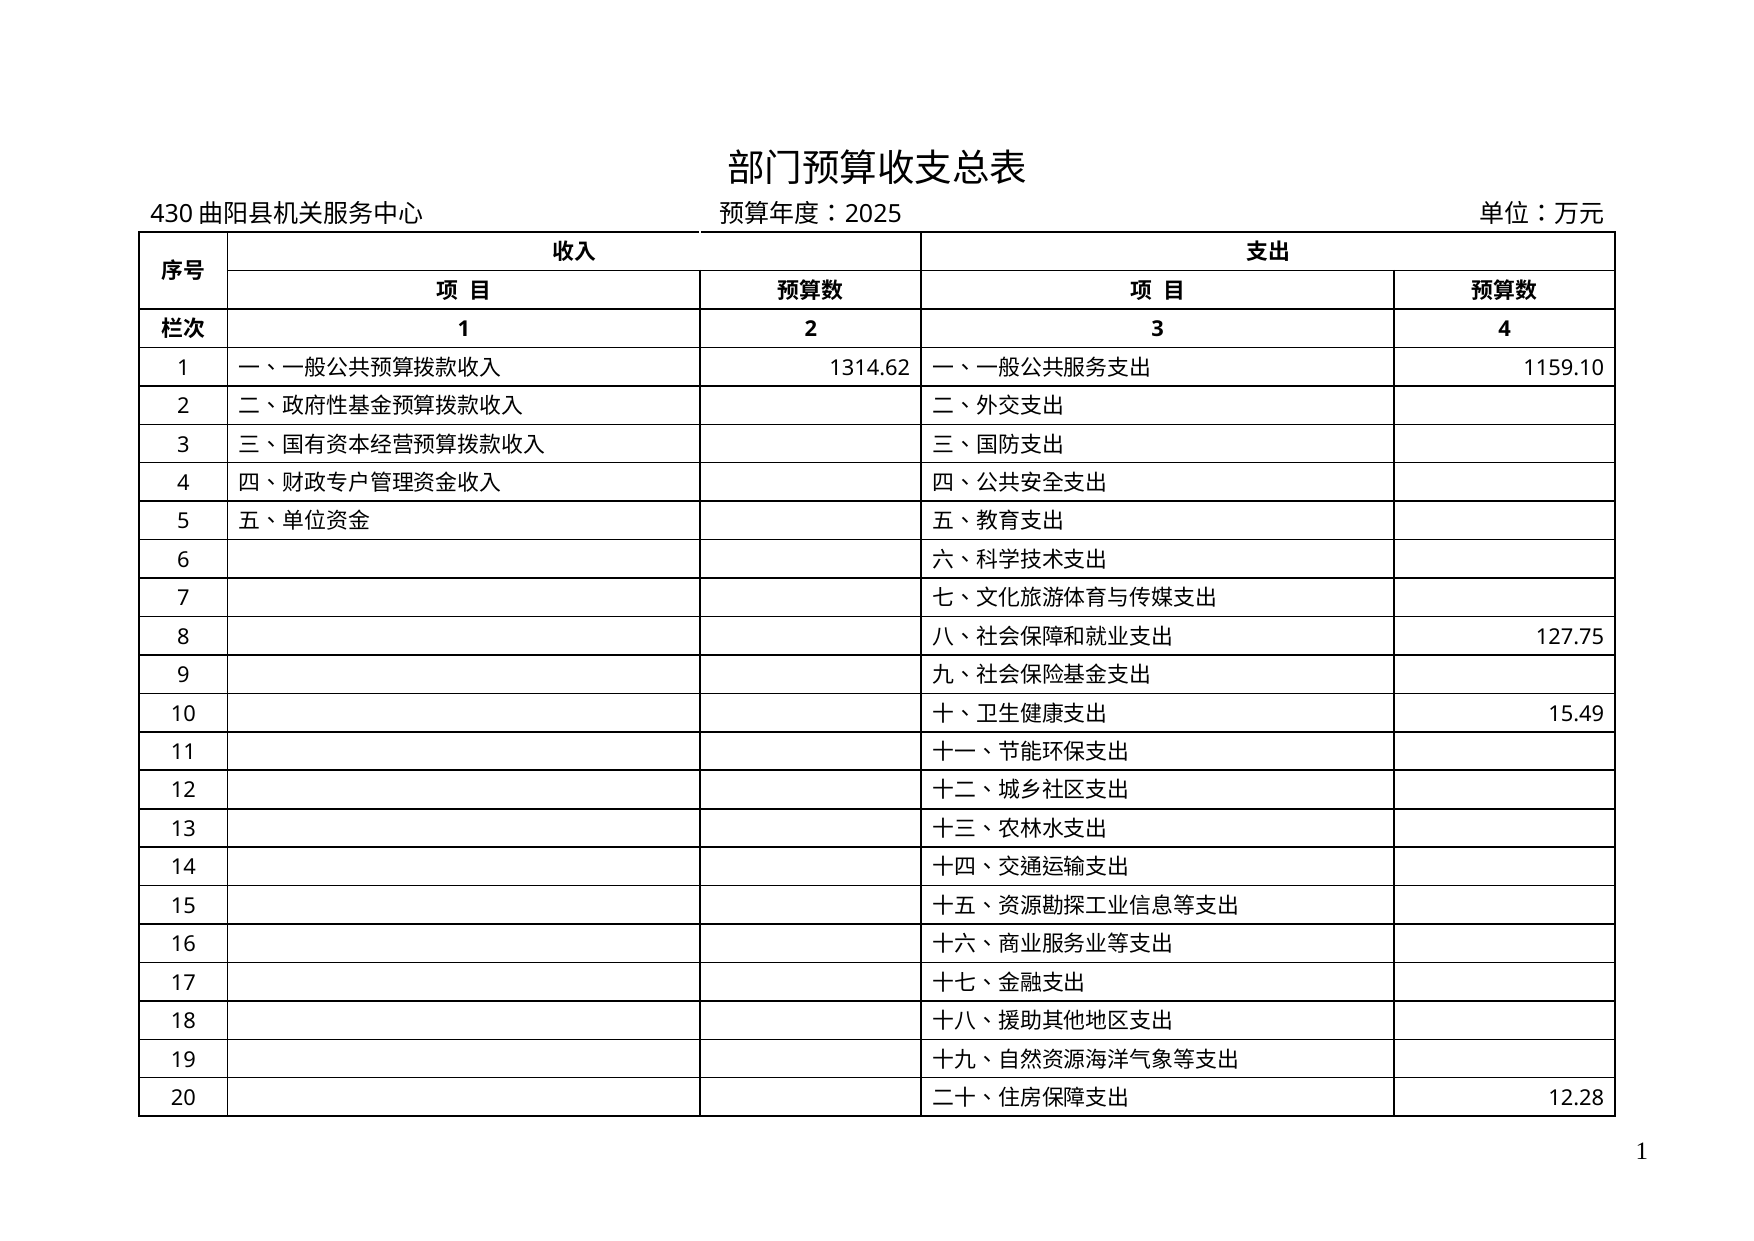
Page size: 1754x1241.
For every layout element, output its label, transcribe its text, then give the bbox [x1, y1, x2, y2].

table_cell [701, 1002, 920, 1038]
table_cell 16 [140, 925, 227, 962]
table_cell 二、政府性基金预算拨款收入 [228, 387, 699, 423]
table_cell 项 目 [228, 271, 699, 308]
table_cell 4 [140, 463, 227, 500]
table_cell [701, 1040, 920, 1077]
table_cell 2 [140, 387, 227, 423]
table_cell 6 [140, 540, 227, 577]
table_cell 十三、农林水支出 [922, 810, 1393, 846]
table_cell 十五、资源勘探工业信息等支出 [922, 886, 1393, 923]
table_cell [701, 463, 920, 500]
table_cell [228, 694, 699, 731]
table_cell 十九、自然资源海洋气象等支出 [922, 1040, 1393, 1077]
table_cell [1395, 733, 1614, 769]
table_cell 20 [140, 1078, 227, 1115]
table_cell [701, 387, 920, 423]
table_cell 十七、金融支出 [922, 963, 1393, 1000]
table_cell 十二、城乡社区支出 [922, 771, 1393, 808]
table_cell [1395, 387, 1614, 423]
table_cell 1 [228, 310, 699, 347]
table_cell [1395, 1002, 1614, 1038]
table_cell [1395, 540, 1614, 577]
table_cell [701, 694, 920, 731]
table_cell [701, 540, 920, 577]
table_cell 1159.10 [1395, 348, 1614, 385]
table_cell [701, 425, 920, 462]
table_cell 十一、节能环保支出 [922, 733, 1393, 769]
table_cell 3 [140, 425, 227, 462]
table_cell [701, 963, 920, 1000]
table_cell [701, 848, 920, 885]
table_cell 预算数 [701, 271, 920, 308]
table_cell 三、国有资本经营预算拨款收入 [228, 425, 699, 462]
table_cell [228, 1078, 699, 1115]
table_cell [1395, 886, 1614, 923]
table_cell 12.28 [1395, 1078, 1614, 1115]
table_cell [228, 925, 699, 962]
table_cell [1395, 963, 1614, 1000]
table_cell [701, 656, 920, 692]
table_cell [1395, 502, 1614, 539]
table_cell [701, 886, 920, 923]
table_cell 项 目 [922, 271, 1393, 308]
table_cell [228, 579, 699, 616]
table_cell [701, 925, 920, 962]
table_cell 四、财政专户管理资金收入 [228, 463, 699, 500]
table_cell 19 [140, 1040, 227, 1077]
table_cell 18 [140, 1002, 227, 1038]
table_cell 一、一般公共预算拨款收入 [228, 348, 699, 385]
table_header 单位：万元 [922, 195, 1614, 231]
table_cell 三、国防支出 [922, 425, 1393, 462]
table_cell 13 [140, 810, 227, 846]
table_cell 二十、住房保障支出 [922, 1078, 1393, 1115]
table_cell [228, 656, 699, 692]
table_cell 预算数 [1395, 271, 1614, 308]
table_cell 四、公共安全支出 [922, 463, 1393, 500]
table_cell [1395, 771, 1614, 808]
table_cell 十四、交通运输支出 [922, 848, 1393, 885]
table_cell 3 [922, 310, 1393, 347]
table_cell [1395, 579, 1614, 616]
table_cell 九、社会保险基金支出 [922, 656, 1393, 692]
table_cell [228, 1040, 699, 1077]
table_cell [228, 1002, 699, 1038]
table_cell 五、单位资金 [228, 502, 699, 539]
table_cell [1395, 848, 1614, 885]
table_cell 8 [140, 617, 227, 654]
table_cell 127.75 [1395, 617, 1614, 654]
table_cell [1395, 1040, 1614, 1077]
table_cell [228, 886, 699, 923]
table_cell 七、文化旅游体育与传媒支出 [922, 579, 1393, 616]
table_cell [701, 1078, 920, 1115]
table_cell 15.49 [1395, 694, 1614, 731]
table_cell 12 [140, 771, 227, 808]
table_cell 17 [140, 963, 227, 1000]
table_cell 1 [140, 348, 227, 385]
table_cell 9 [140, 656, 227, 692]
table_cell [1395, 656, 1614, 692]
table_cell 十六、商业服务业等支出 [922, 925, 1393, 962]
table_cell [228, 810, 699, 846]
table_header 430曲阳县机关服务中心 [140, 195, 699, 231]
table_cell 五、教育支出 [922, 502, 1393, 539]
table_cell 收入 [228, 233, 920, 270]
table_cell 2 [701, 310, 920, 347]
table_cell 4 [1395, 310, 1614, 347]
table_cell 5 [140, 502, 227, 539]
table_cell [701, 733, 920, 769]
table_cell [228, 733, 699, 769]
table_cell 10 [140, 694, 227, 731]
table_cell 支出 [922, 233, 1614, 270]
table_cell [701, 771, 920, 808]
table_cell 二、外交支出 [922, 387, 1393, 423]
table_cell [701, 579, 920, 616]
table_cell 栏次 [140, 310, 227, 347]
table_cell [701, 502, 920, 539]
table_cell 序号 [140, 233, 227, 308]
text 部门预算收支总表 [106, 142, 1648, 193]
table_cell [228, 963, 699, 1000]
table_cell [1395, 463, 1614, 500]
table_cell [1395, 425, 1614, 462]
table_cell 八、社会保障和就业支出 [922, 617, 1393, 654]
table_cell 六、科学技术支出 [922, 540, 1393, 577]
table_header 预算年度：2025 [701, 195, 920, 231]
table_cell [1395, 925, 1614, 962]
table_cell [228, 848, 699, 885]
table_cell [1395, 810, 1614, 846]
table_cell 一、一般公共服务支出 [922, 348, 1393, 385]
table_cell 十八、援助其他地区支出 [922, 1002, 1393, 1038]
table_cell 15 [140, 886, 227, 923]
table_cell [701, 617, 920, 654]
table_cell 1314.62 [701, 348, 920, 385]
table_cell 十、卫生健康支出 [922, 694, 1393, 731]
table_cell [228, 771, 699, 808]
table_cell [228, 617, 699, 654]
table_cell 7 [140, 579, 227, 616]
table_cell 11 [140, 733, 227, 769]
table_cell [701, 810, 920, 846]
table_cell [228, 540, 699, 577]
table_cell 14 [140, 848, 227, 885]
